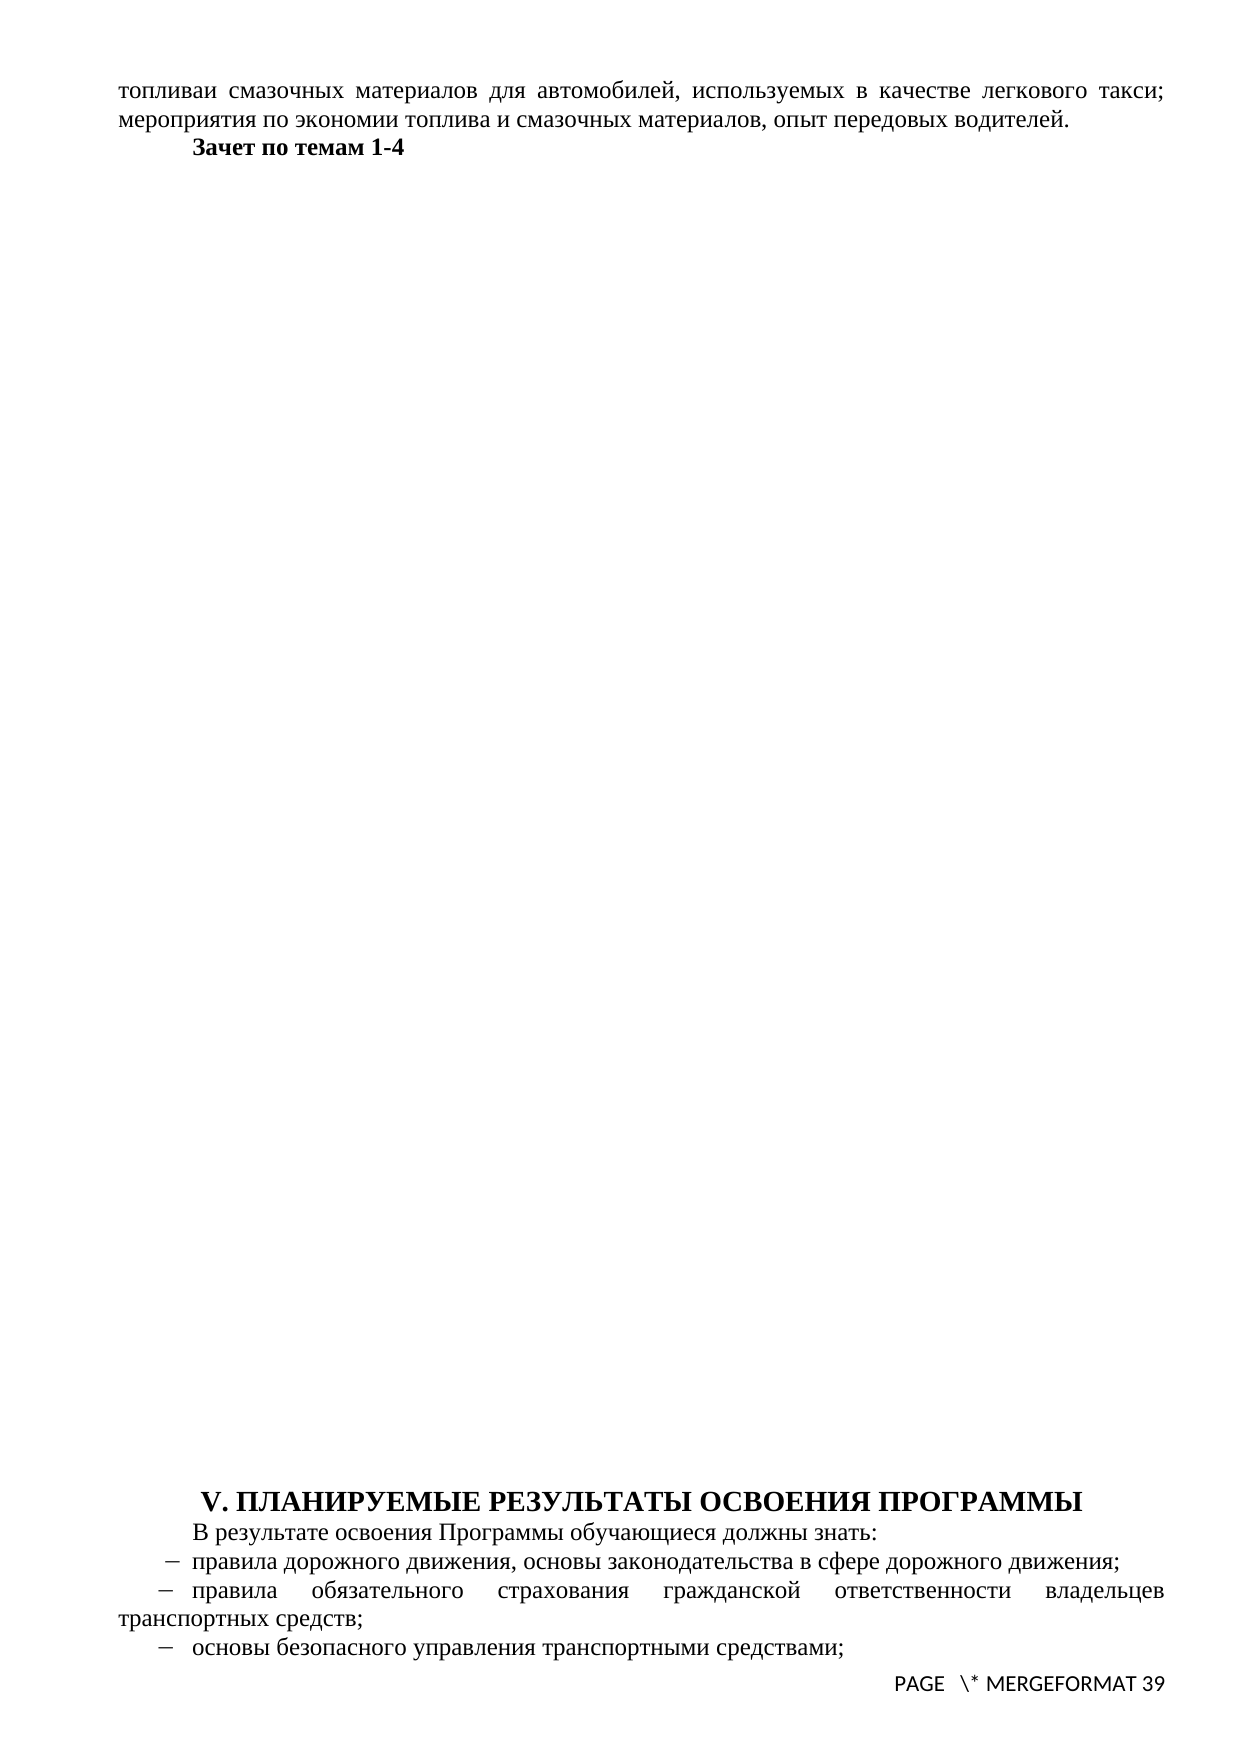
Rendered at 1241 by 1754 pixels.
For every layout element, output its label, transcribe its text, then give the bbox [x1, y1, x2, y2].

list основы безопасного управления транспортными средствами; [118, 1632, 1165, 1661]
text Зачет по темам 1-4 [118, 132, 1165, 161]
text В результате освоения Программы обучающиеся должны знать: [118, 1517, 1165, 1546]
list правила дорожного движения, основы законодательства в сфере дорожного движения; [118, 1546, 1165, 1575]
list правила обязательного страхования гражданской ответственности владельцев транспортных средств; [118, 1575, 1165, 1632]
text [118, 75, 1165, 132]
text V. ПЛАНИРУЕМЫЕ РЕЗУЛЬТАТЫ ОСВОЕНИЯ ПРОГРАММЫ [118, 1484, 1165, 1517]
